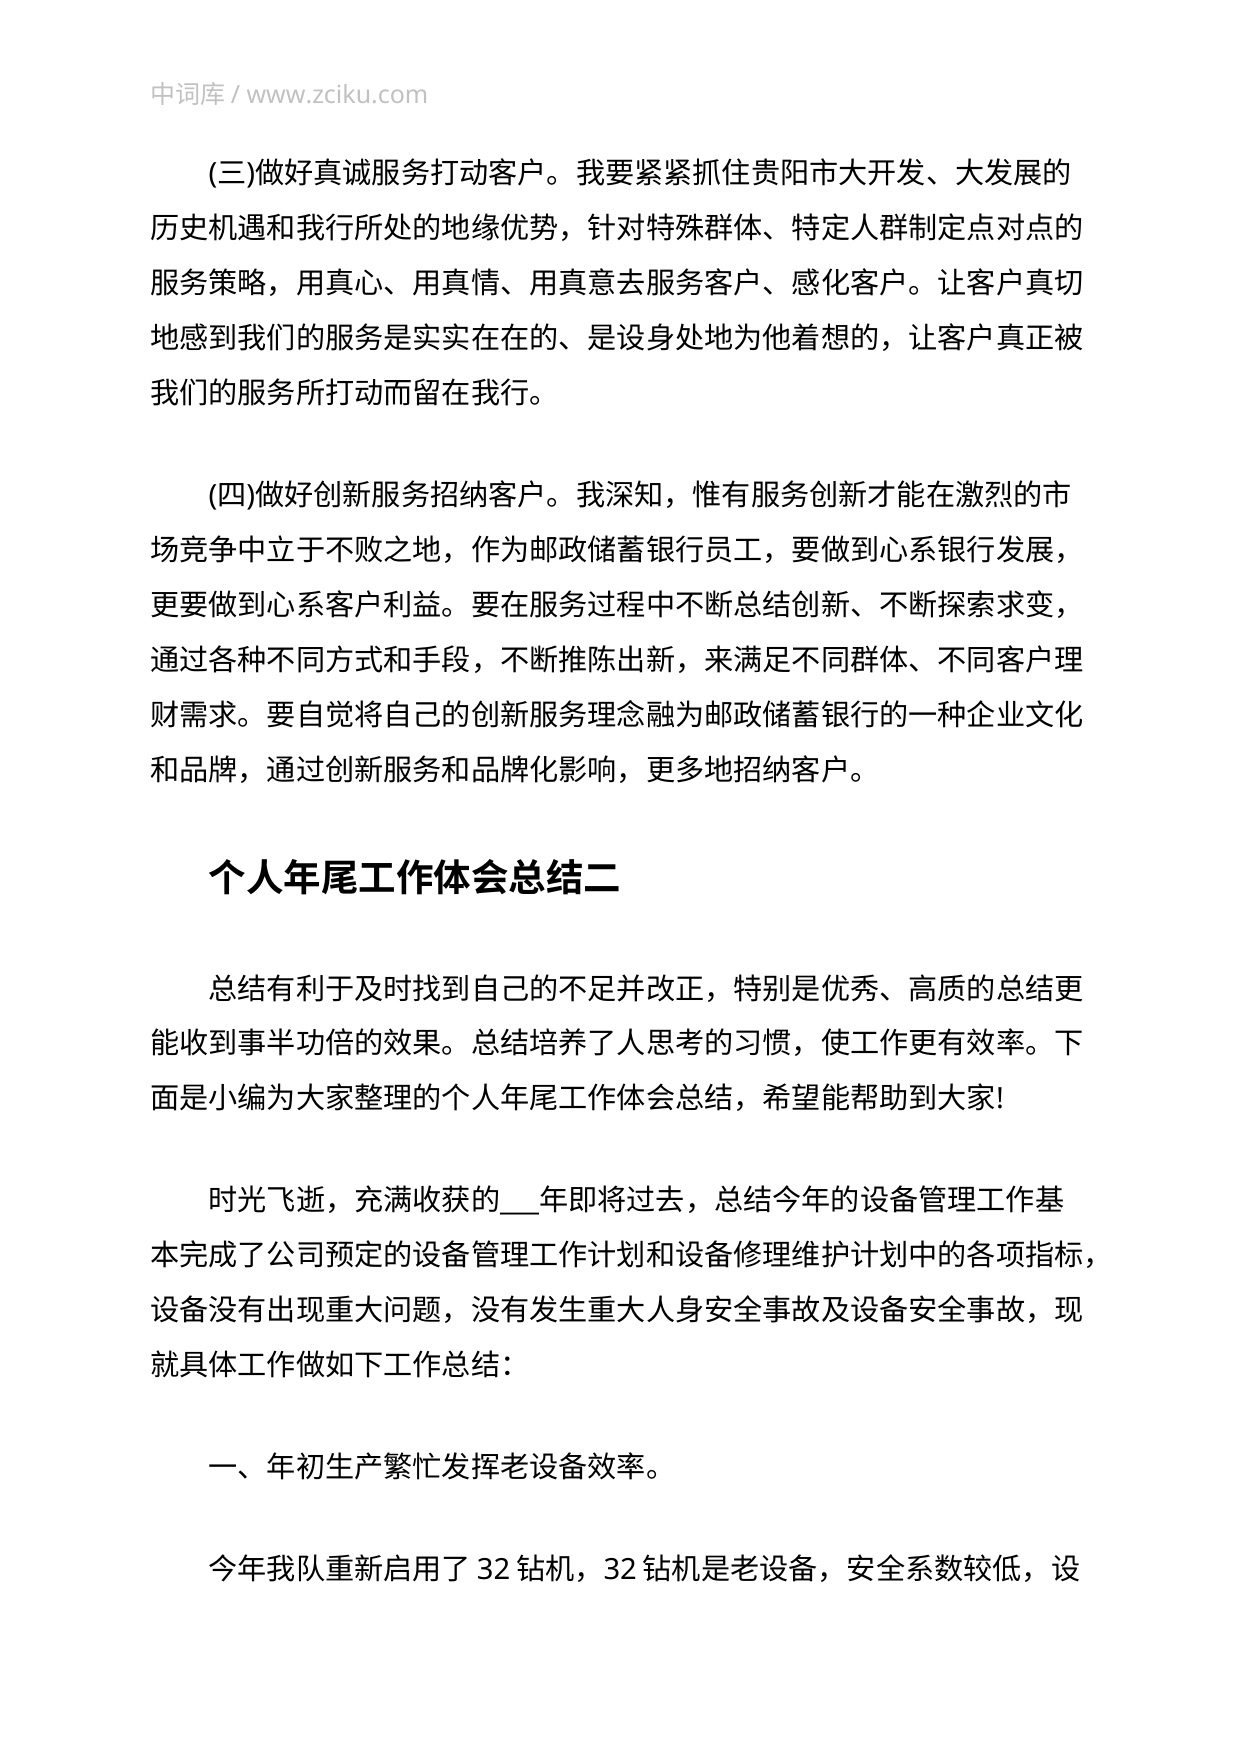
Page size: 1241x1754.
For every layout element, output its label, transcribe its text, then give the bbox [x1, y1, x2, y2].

text (四)做好创新服务招纳客户。我深知，惟有服务创新才能在激烈的市场竞争中立于不败之地，作为邮政储蓄银行员工，要做到心系银行发展，更要做到心系客户利益。要在服务过程中不断总结创新、不断探索求变，通过各种不同方式和手段，不断推陈出新，来满足不同群体、不同客户理财需求。要自觉将自己的创新服务理念融为邮政储蓄银行的一种企业文化和品牌，通过创新服务和品牌化影响，更多地招纳客户。 [150, 471, 1090, 788]
text (三)做好真诚服务打动客户。我要紧紧抓住贵阳市大开发、大发展的历史机遇和我行所处的地缘优势，针对特殊群体、特定人群制定点对点的服务策略，用真心、用真情、用真意去服务客户、感化客户。让客户真切地感到我们的服务是实实在在的、是设身处地为他着想的，让客户真正被我们的服务所打动而留在我行。 [150, 150, 1090, 412]
text 个人年尾工作体会总结二 [150, 848, 1090, 902]
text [150, 1545, 1090, 1588]
text 总结有利于及时找到自己的不足并改正，特别是优秀、高质的总结更能收到事半功倍的效果。总结培养了人思考的习惯，使工作更有效率。下面是小编为大家整理的个人年尾工作体会总结，希望能帮助到大家! [150, 965, 1090, 1117]
text 一、年初生产繁忙发挥老设备效率。 [150, 1443, 1090, 1486]
text 时光飞逝，充满收获的___年即将过去，总结今年的设备管理工作基本完成了公司预定的设备管理工作计划和设备修理维护计划中的各项指标，设备没有出现重大问题，没有发生重大人身安全事故及设备安全事故，现就具体工作做如下工作总结： [150, 1177, 1090, 1384]
